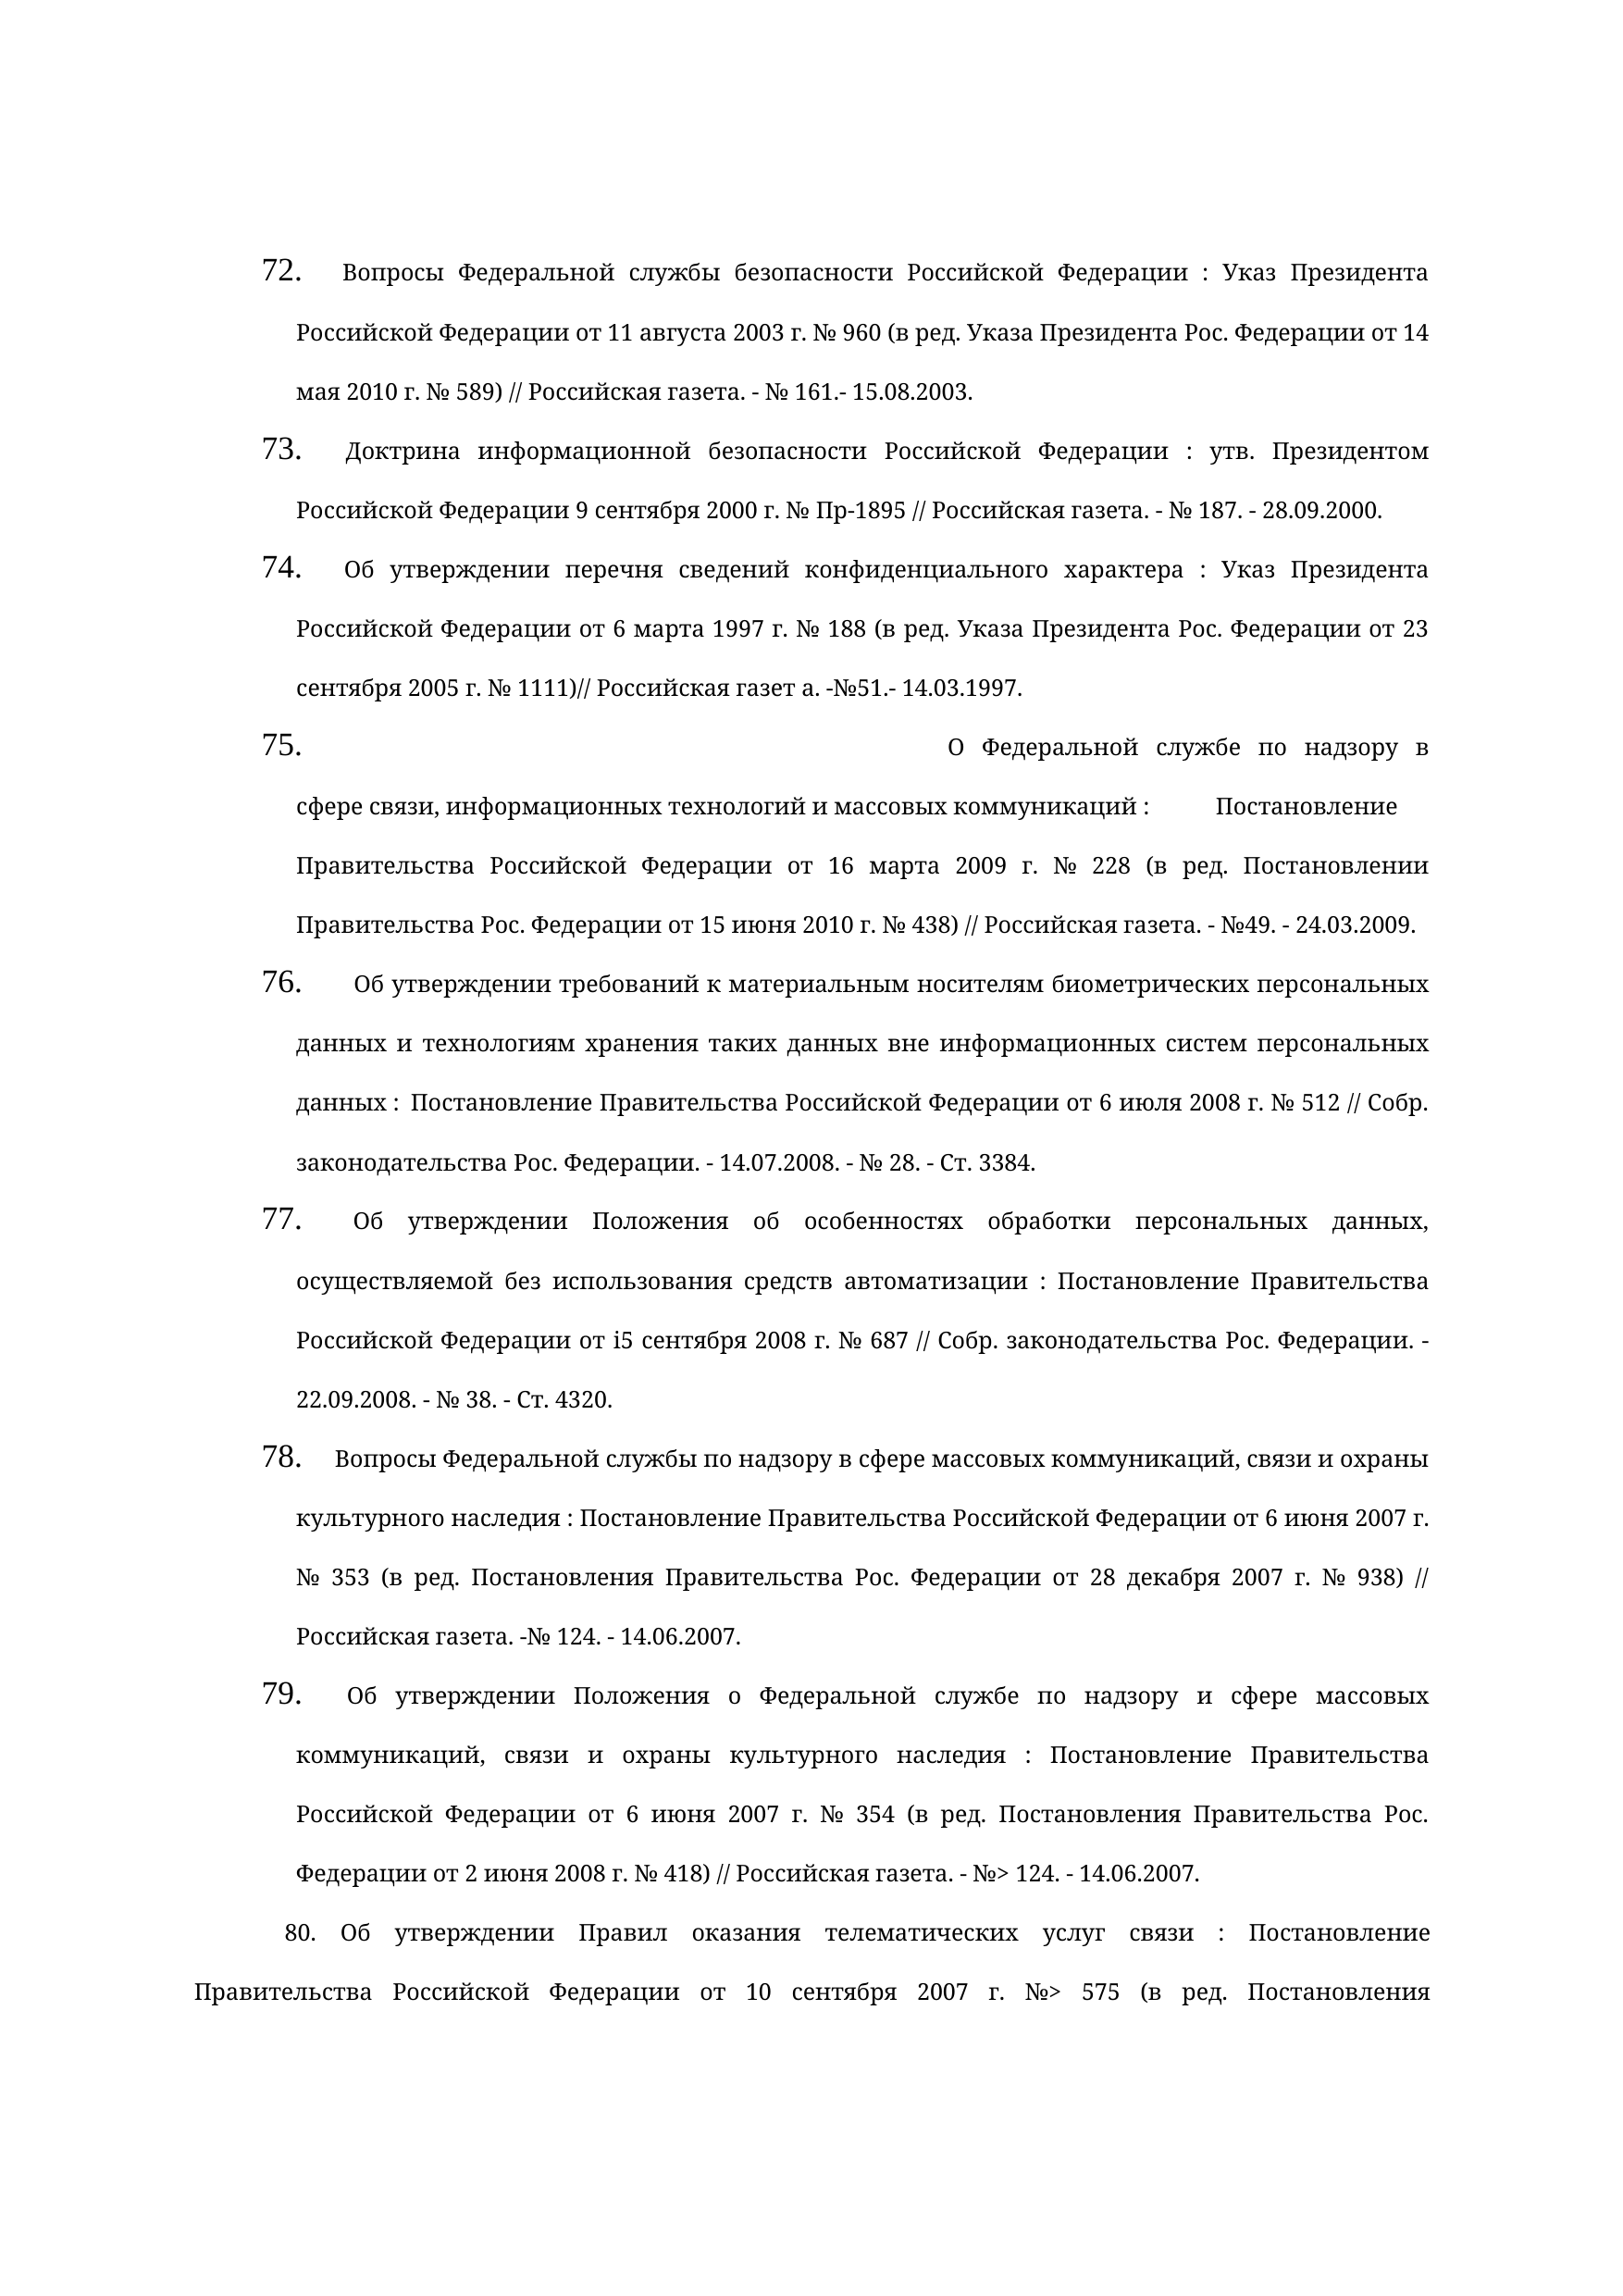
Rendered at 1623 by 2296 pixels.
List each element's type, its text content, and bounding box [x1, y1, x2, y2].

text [193, 1893, 1432, 2012]
list Об утверждении Положения о Федеральной службе по надзору и сфере массовых коммуникаций, связи и охраны культурного наследия : Постановление Правительства Российской Федерации от 6 июня 2007 г. № 354 (в ред. Постановления Правительства Рос. Федерации от 2 июня 2008 г. № 418) // Российская газета. - №> 124. - 14.06.2007. [261, 1657, 1431, 1893]
list Об утверждении перечня сведений конфиденциального характера : Указ Президента Российской Федерации от 6 марта 1997 г. № 188 (в ред. Указа Президента Рос. Федерации от 23 сентября 2005 г. № 1111)// Российская газет а. -№51.- 14.03.1997. [261, 530, 1431, 708]
list О Федеральной службе по надзору в сфере связи, информационных технологий и массовых коммуникаций : Постановление Правительства Российской Федерации от 16 марта 2009 г. № 228 (в ред. Постановлении Правительства Рос. Федерации от 15 июня 2010 г. № 438) // Российская газета. - №49. - 24.03.2009. [261, 708, 1431, 945]
list Об утверждении требований к материальным носителям биометрических персональных данных и технологиям хранения таких данных вне информационных систем персональных данных : Постановление Правительства Российской Федерации от 6 июля 2008 г. № 512 // Собр. законодательства Рос. Федерации. - 14.07.2008. - № 28. - Ст. 3384. [261, 945, 1431, 1183]
list Об утверждении Положения об особенностях обработки персональных данных, осуществляемой без использования средств автоматизации : Постановление Правительства Российской Федерации от i5 сентября 2008 г. № 687 // Собр. законодательства Рос. Федерации. - 22.09.2008. - № 38. - Ст. 4320. [261, 1183, 1431, 1420]
list Вопросы Федеральной службы по надзору в сфере массовых коммуникаций, связи и охраны культурного наследия : Постановление Правительства Российской Федерации от 6 июня 2007 г. № 353 (в ред. Постановления Правительства Рос. Федерации от 28 декабря 2007 г. № 938) // Российская газета. -№ 124. - 14.06.2007. [261, 1420, 1431, 1657]
list Вопросы Федеральной службы безопасности Российской Федерации : Указ Президента Российской Федерации от 11 августа 2003 г. № 960 (в ред. Указа Президента Рос. Федерации от 14 мая 2010 г. № 589) // Российская газета. - № 161.- 15.08.2003. [261, 234, 1431, 412]
list Доктрина информационной безопасности Российской Федерации : утв. Президентом Российской Федерации 9 сентября 2000 г. № Пр-1895 // Российская газета. - № 187. - 28.09.2000. [261, 412, 1431, 530]
